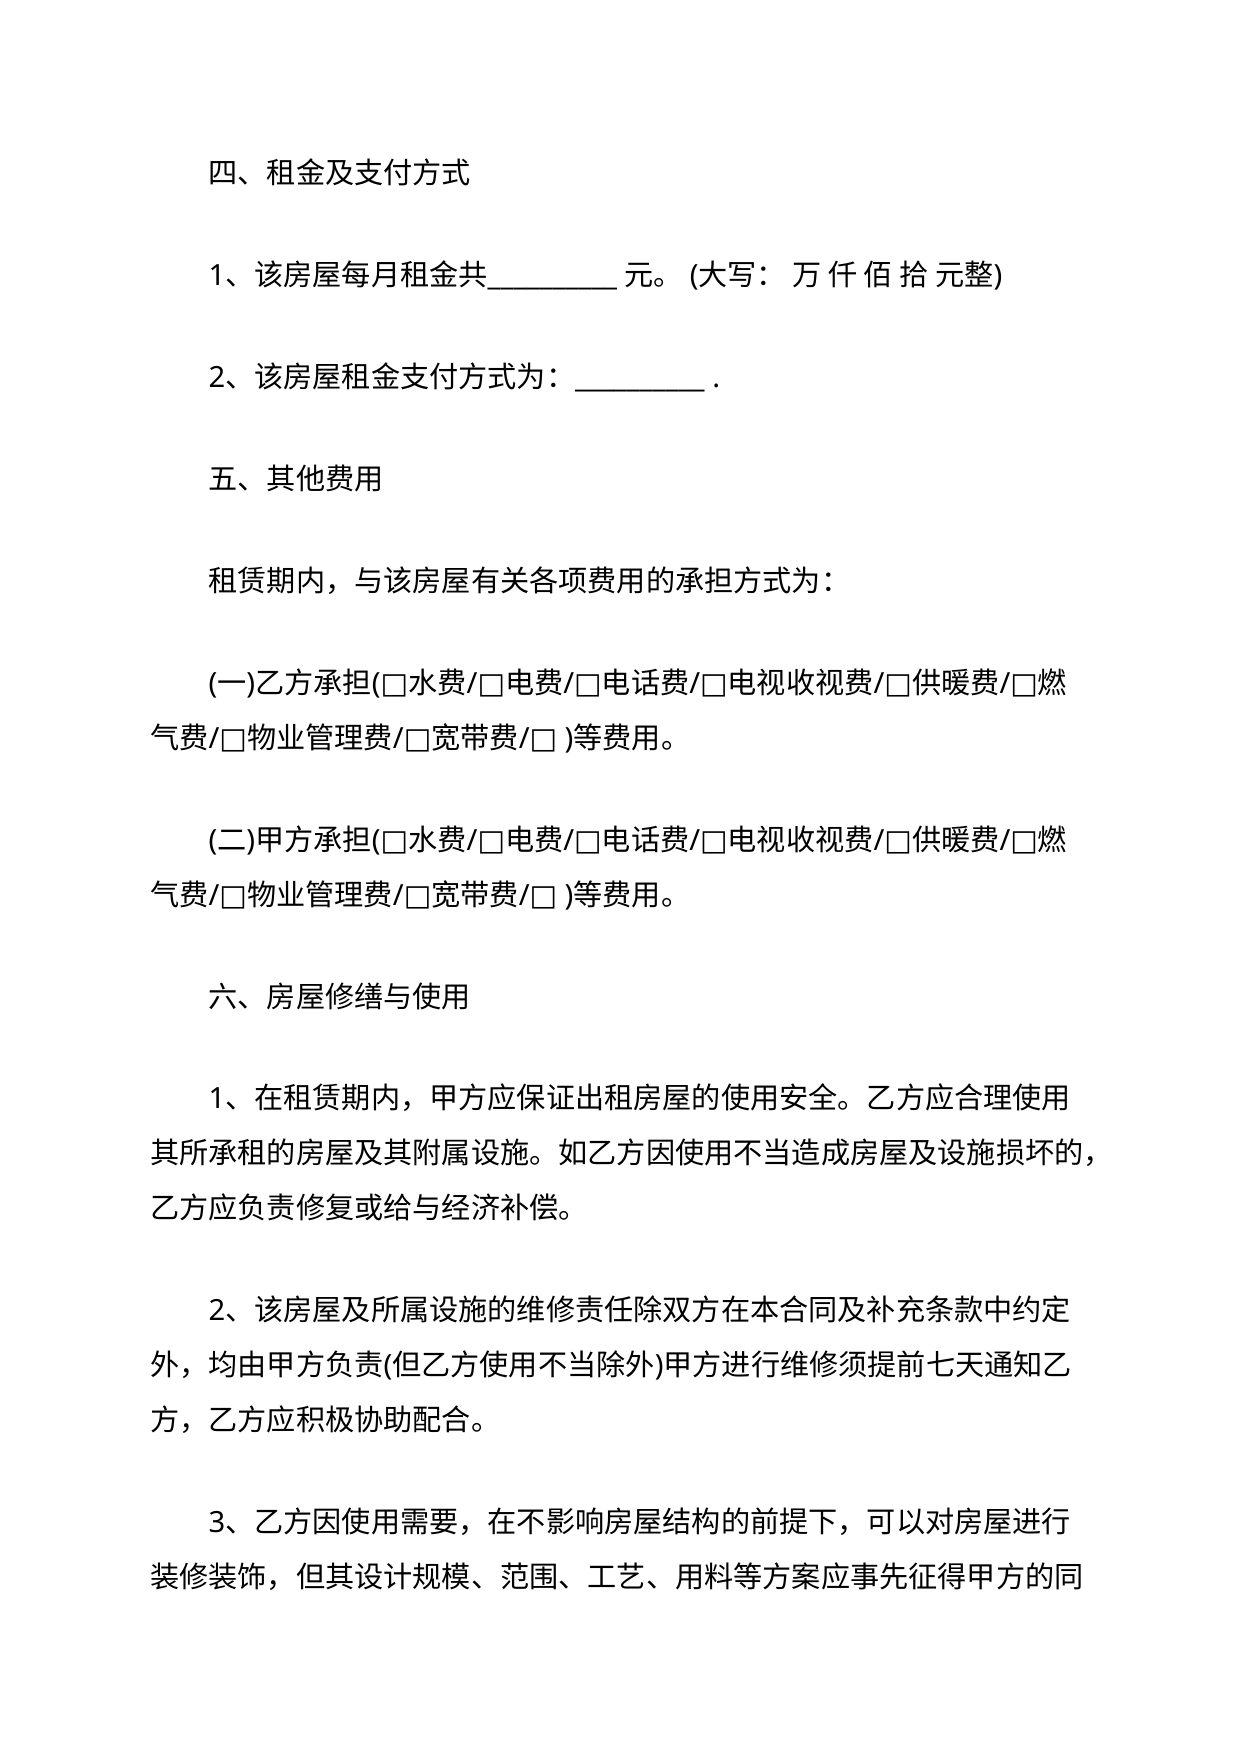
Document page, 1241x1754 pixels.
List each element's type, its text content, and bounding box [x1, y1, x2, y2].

text (二)甲方承担(□水费/□电费/□电话费/□电视收视费/□供暖费/□燃气费/□物业管理费/□宽带费/□ )等费用。 [150, 816, 1090, 914]
text 1、该房屋每月租金共__________ 元。 (大写： 万 仟 佰 拾 元整) [150, 252, 1090, 294]
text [150, 1498, 1090, 1596]
text 四、租金及支付方式 [150, 150, 1090, 192]
text 六、房屋修缮与使用 [150, 973, 1090, 1016]
text 2、该房屋及所属设施的维修责任除双方在本合同及补充条款中约定外，均由甲方负责(但乙方使用不当除外)甲方进行维修须提前七天通知乙方，乙方应积极协助配合。 [150, 1287, 1090, 1439]
text 五、其他费用 [150, 456, 1090, 498]
text 1、在租赁期内，甲方应保证出租房屋的使用安全。乙方应合理使用其所承租的房屋及其附属设施。如乙方因使用不当造成房屋及设施损坏的，乙方应负责修复或给与经济补偿。 [150, 1075, 1090, 1227]
text 2、该房屋租金支付方式为：__________ . [150, 354, 1090, 396]
text (一)乙方承担(□水费/□电费/□电话费/□电视收视费/□供暖费/□燃气费/□物业管理费/□宽带费/□ )等费用。 [150, 659, 1090, 757]
text 租赁期内，与该房屋有关各项费用的承担方式为： [150, 557, 1090, 600]
